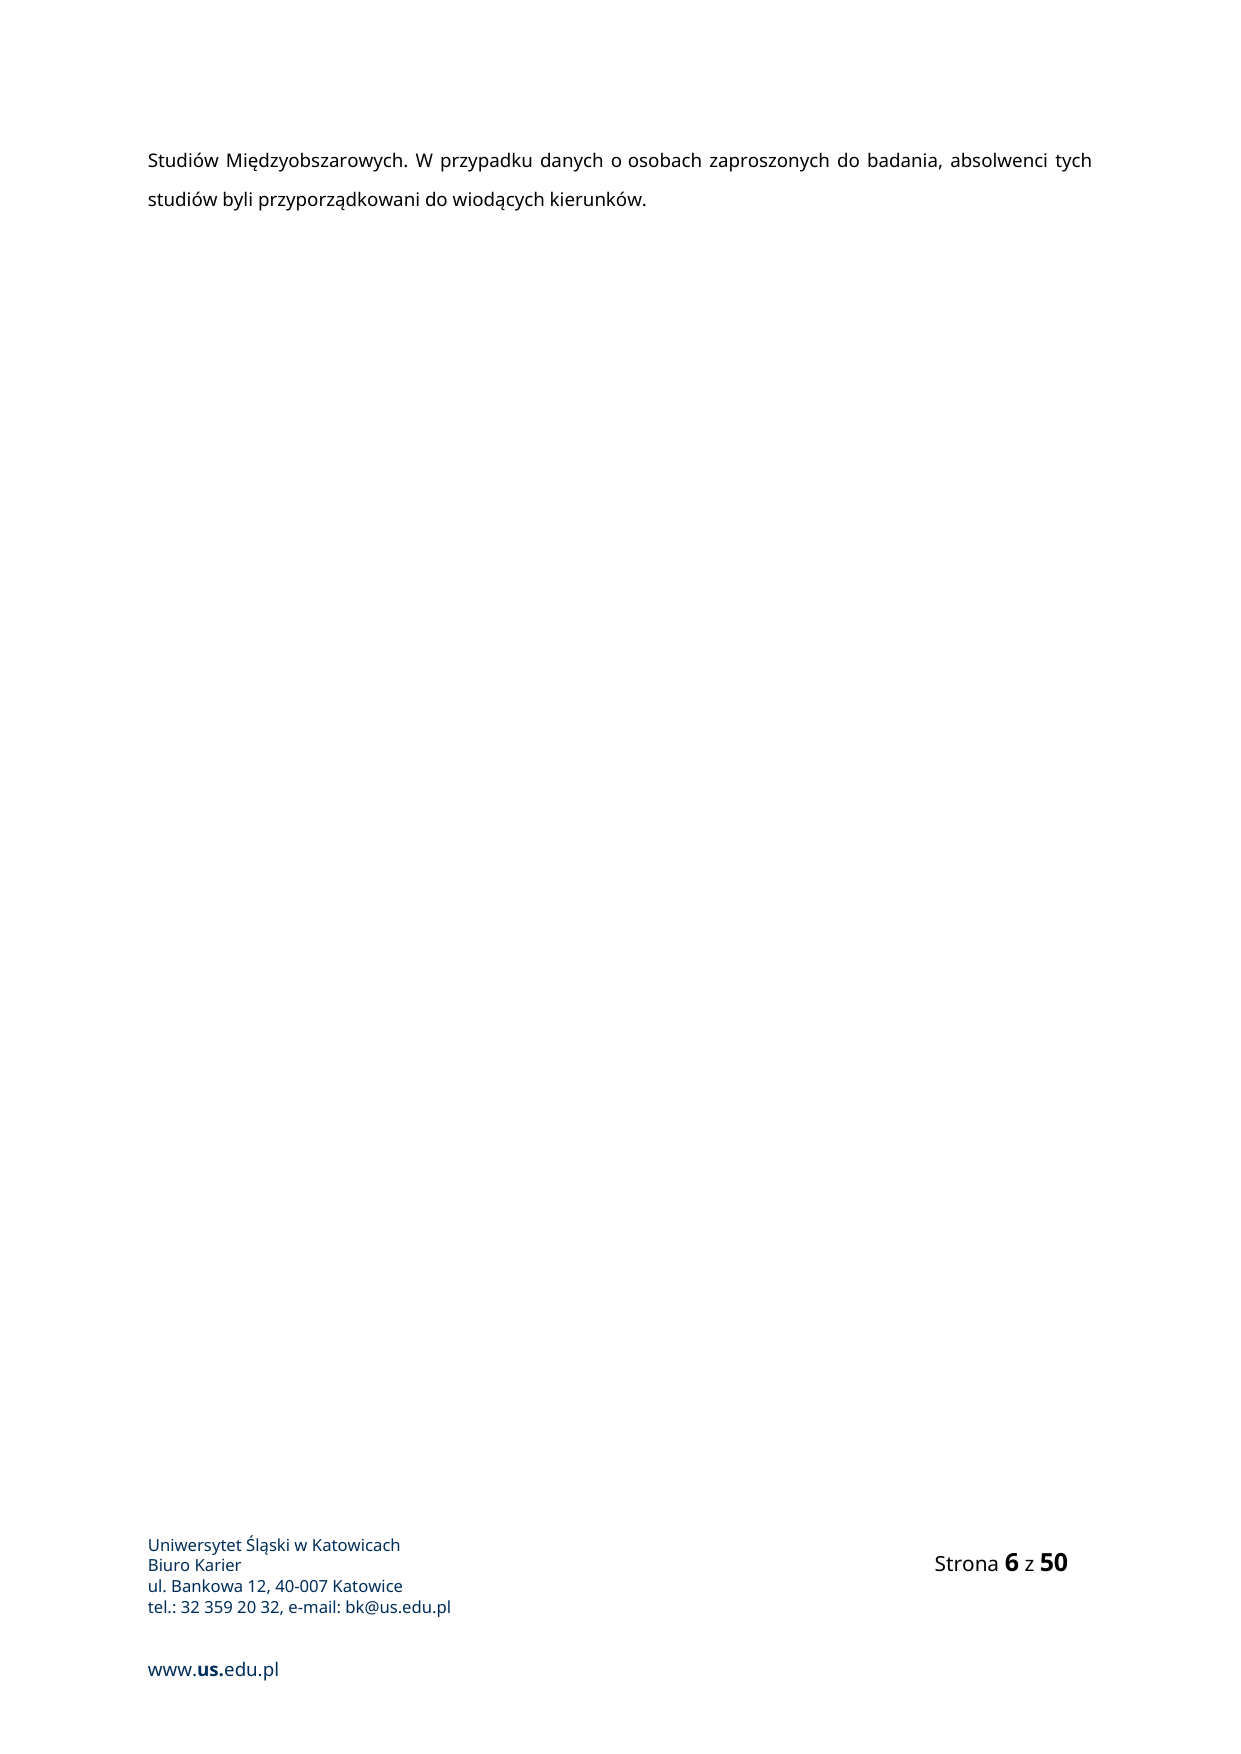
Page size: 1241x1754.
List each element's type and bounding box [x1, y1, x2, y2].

text [148, 148, 1093, 211]
